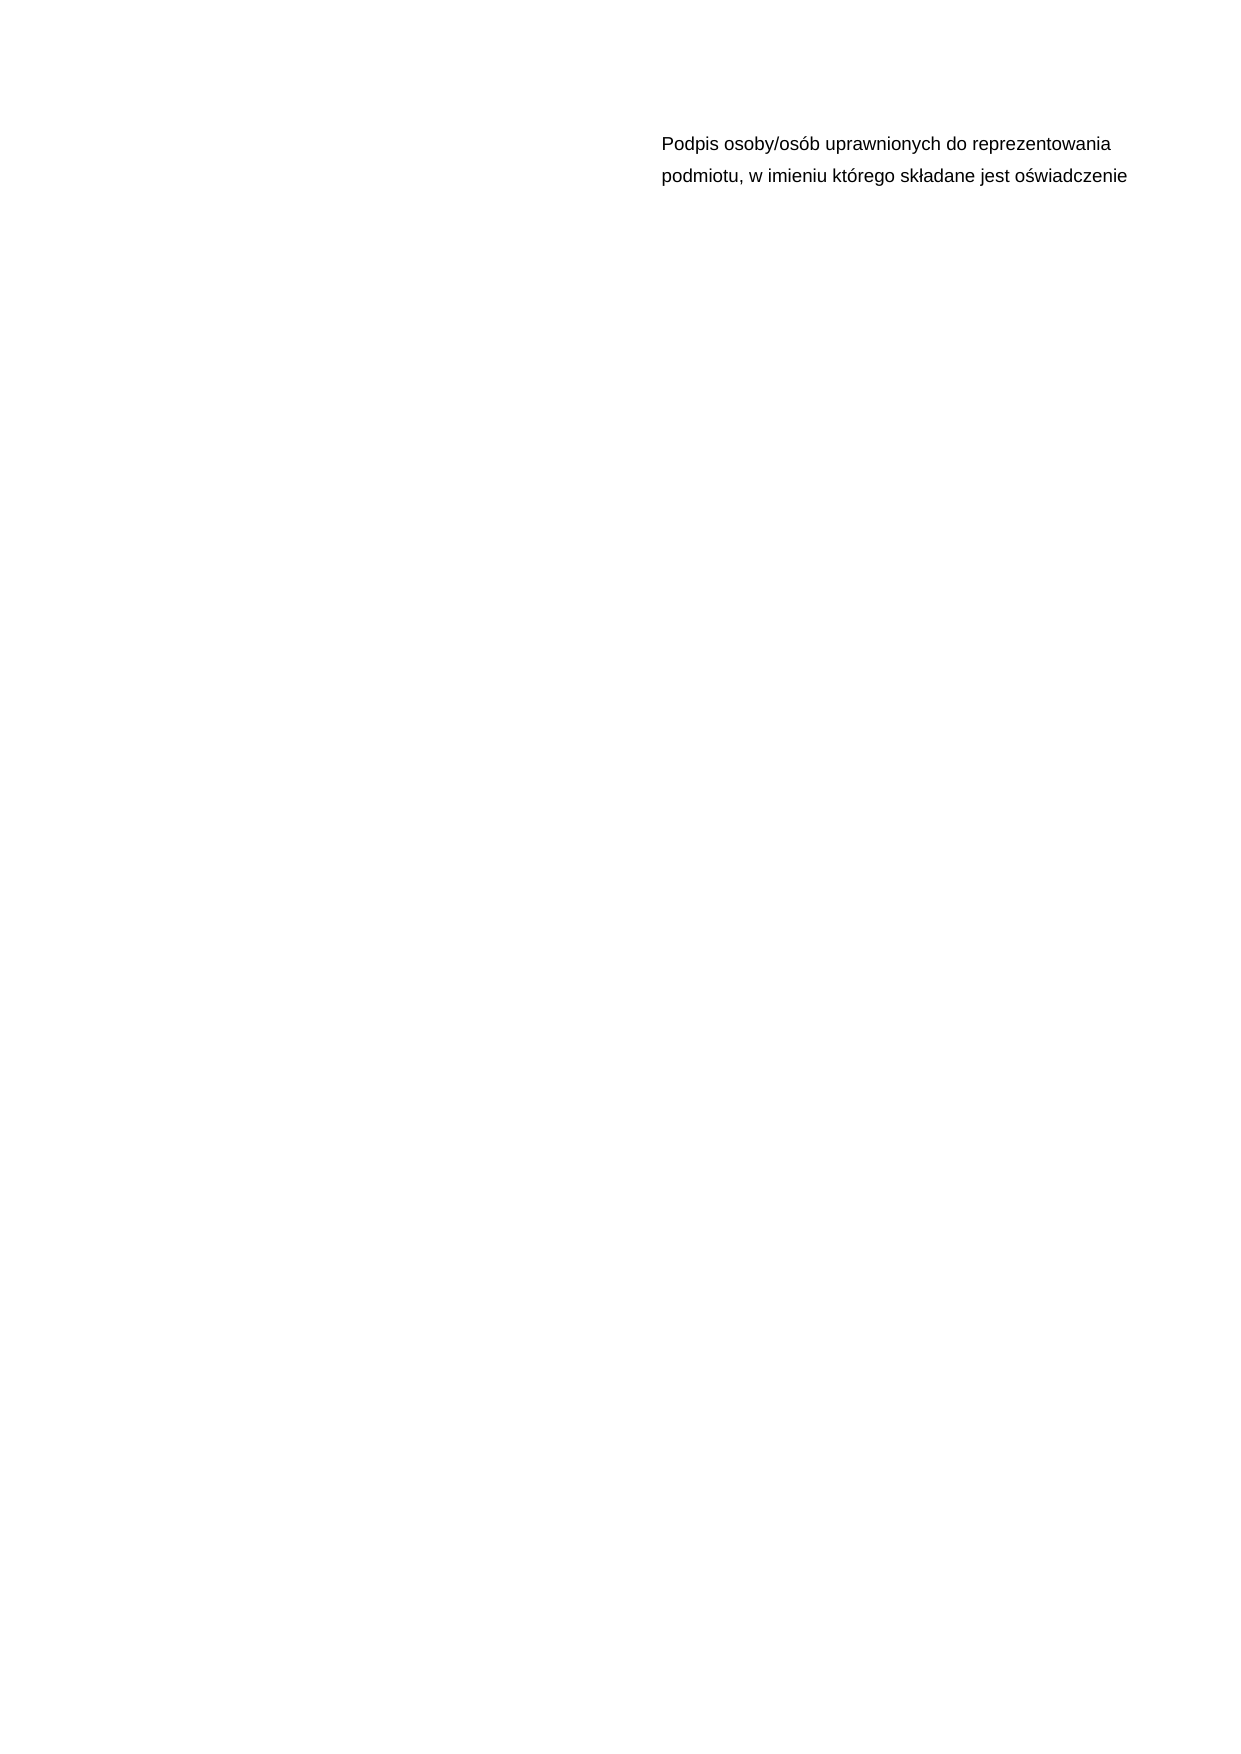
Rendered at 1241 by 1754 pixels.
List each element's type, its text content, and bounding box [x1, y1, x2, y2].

text Podpis osoby/osób uprawnionych do reprezentowania podmiotu, w imieniu którego składane jest oświadczenie [661, 133, 1137, 187]
